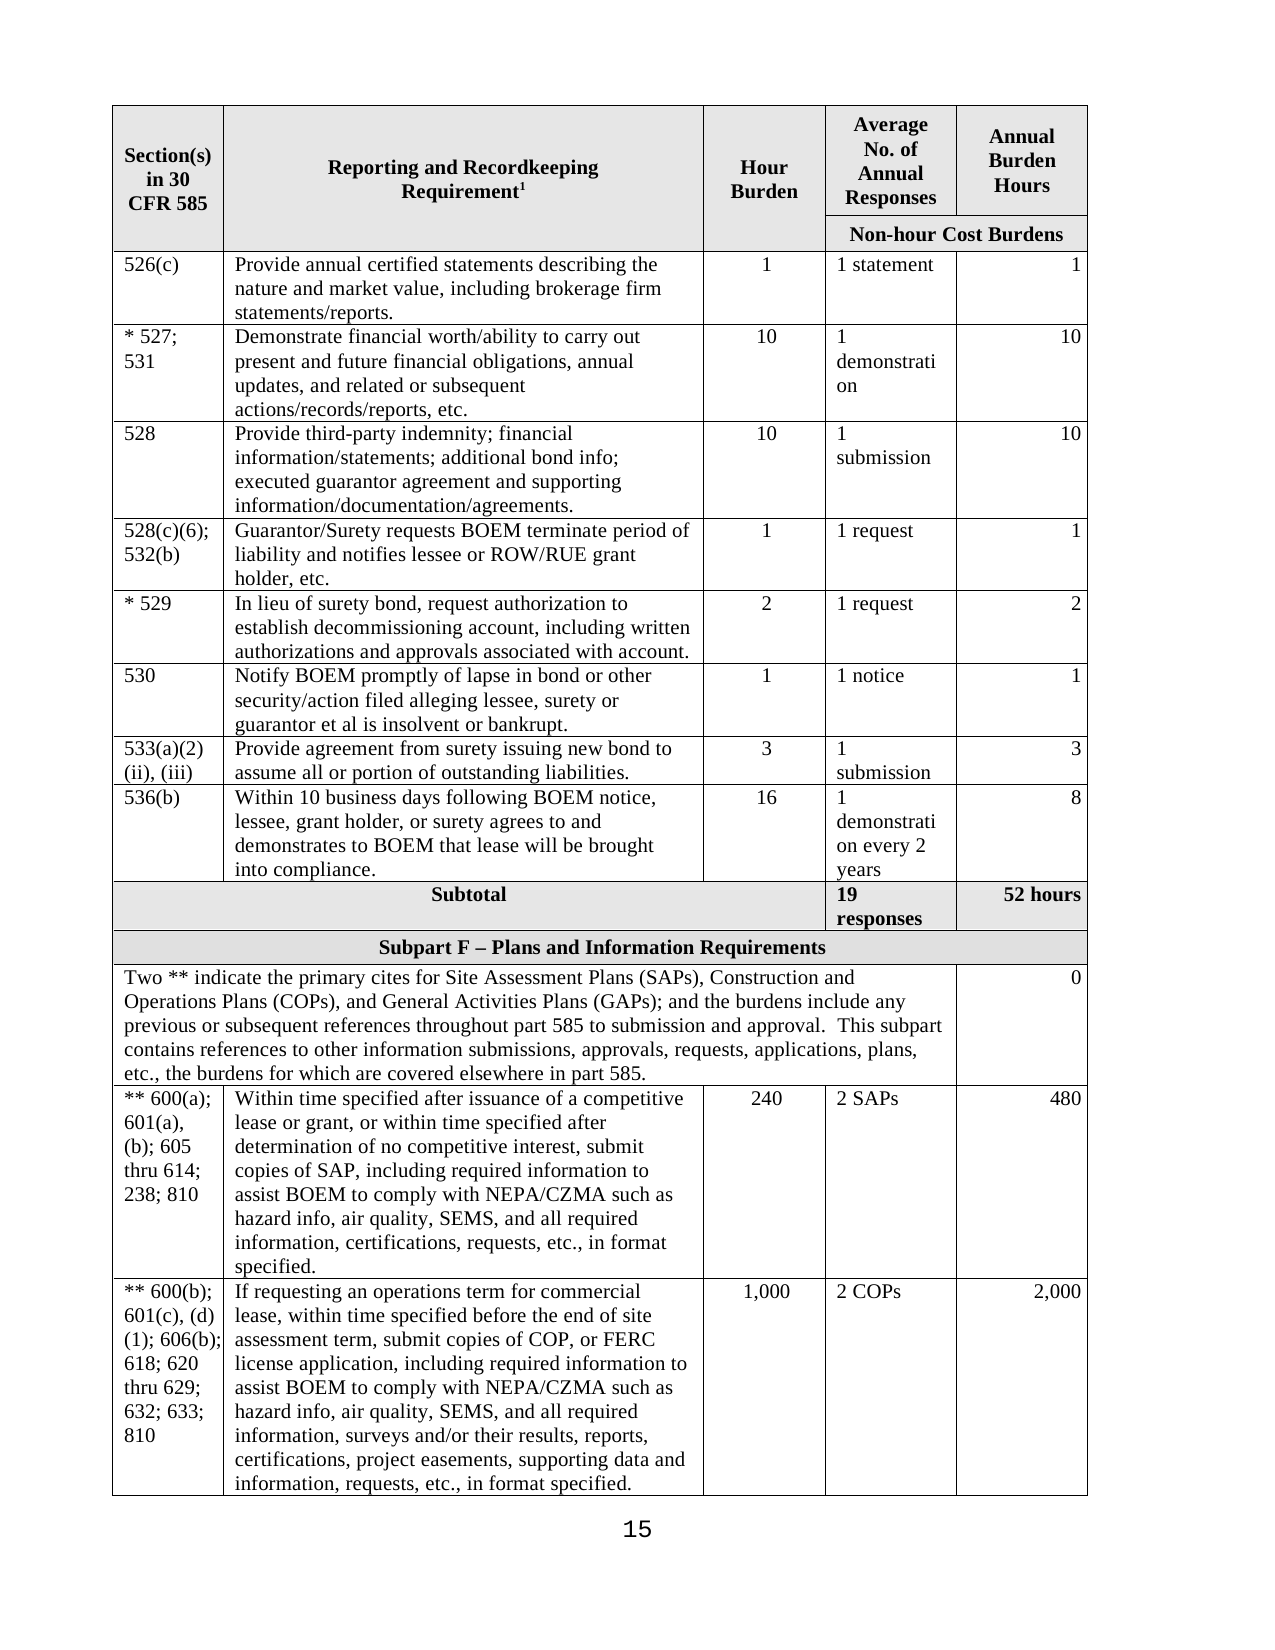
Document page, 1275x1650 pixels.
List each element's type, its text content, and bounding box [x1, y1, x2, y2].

table_cell 8 [957, 785, 1087, 881]
table_cell Within time specified after issuance of a competitive lease or grant, or within time specified after determination of no competitive interest, submit copies of SAP, including required information to assist BOEM to comply with NEPA/CZMA such as hazard info, air quality, SEMS, and all required information, certifications, requests, etc., in format specified. [224, 1086, 703, 1278]
table_header Annual Burden Hours [957, 106, 1087, 215]
table_cell 526(c) [113, 252, 223, 324]
table_cell 1 demonstration [826, 325, 956, 421]
table_cell 1 [957, 664, 1087, 736]
table_cell Provide agreement from surety issuing new bond to assume all or portion of outstanding liabilities. [224, 737, 703, 784]
table_cell Provide annual certified statements describing the nature and market value, including brokerage firm statements/reports. [224, 252, 703, 324]
table_cell 10 [957, 422, 1087, 517]
table_cell 16 [704, 785, 825, 881]
table_cell 0 [957, 965, 1087, 1085]
table_cell 1 [704, 664, 825, 736]
table_cell Two ** indicate the primary cites for Site Assessment Plans (SAPs), Construction and Operations Plans (COPs), and General Activities Plans (GAPs); and the burdens include any previous or subsequent references throughout part 585 to submission and approval. This subpart contains references to other information submissions, approvals, requests, applications, plans, etc., the burdens for which are covered elsewhere in part 585. [113, 965, 956, 1085]
table_cell 10 [704, 325, 825, 421]
table_cell 1 submission [826, 422, 956, 517]
table_cell 1 request [826, 519, 956, 590]
table_cell Subtotal [113, 882, 825, 929]
table_cell Non-hour Cost Burdens [826, 216, 1087, 251]
table_cell 2 [704, 591, 825, 663]
table_cell 2 COPs [826, 1279, 956, 1495]
table_cell 528(c)(6); 532(b) [113, 519, 223, 590]
table_cell 10 [957, 325, 1087, 421]
table_cell 1 [704, 519, 825, 590]
table_cell 2,000 [957, 1279, 1087, 1495]
table_cell 52 hours [957, 882, 1087, 929]
table_cell 1 submission [826, 737, 956, 784]
table_cell 240 [704, 1086, 825, 1278]
table_cell If requesting an operations term for commercial lease, within time specified before the end of site assessment term, submit copies of COP, or FERC license application, including required information to assist BOEM to comply with NEPA/CZMA such as hazard info, air quality, SEMS, and all required information, surveys and/or their results, reports, certifications, project easements, supporting data and information, requests, etc., in format specified. [224, 1279, 703, 1495]
table_cell 19 responses [826, 882, 956, 929]
table_cell 2 [957, 591, 1087, 663]
table_cell 1 [957, 252, 1087, 324]
table_cell * 527; 531 [113, 325, 223, 421]
table_header Reporting and Recordkeeping Requirement1 [224, 106, 703, 251]
table_cell ** 600(a); 601(a), (b); 605 thru 614; 238; 810 [113, 1086, 223, 1278]
table_cell 1 notice [826, 664, 956, 736]
table_cell 1 demonstration every 2 years [826, 785, 956, 881]
table_cell 533(a)(2) (ii), (iii) [113, 737, 223, 784]
table_cell Within 10 business days following BOEM notice, lessee, grant holder, or surety agrees to and demonstrates to BOEM that lease will be brought into compliance. [224, 785, 703, 881]
table_cell 3 [957, 737, 1087, 784]
table_header Section(s) in 30 CFR 585 [113, 106, 223, 251]
table_cell 1,000 [704, 1279, 825, 1495]
table_header Average No. of Annual Responses [826, 106, 956, 215]
table_cell * 529 [113, 591, 223, 663]
table_cell ** 600(b); 601(c), (d)(1); 606(b); 618; 620 thru 629; 632; 633; 810 [113, 1279, 223, 1495]
table_cell Notify BOEM promptly of lapse in bond or other security/action filed alleging lessee, surety or guarantor et al is insolvent or bankrupt. [224, 664, 703, 736]
table_cell Demonstrate financial worth/ability to carry out present and future financial obligations, annual updates, and related or subsequent actions/records/reports, etc. [224, 325, 703, 421]
table_cell Subpart F – Plans and Information Requirements [113, 931, 1087, 964]
table_cell 530 [113, 664, 223, 736]
table_header Hour Burden [704, 106, 825, 251]
table_cell 3 [704, 737, 825, 784]
table_cell 1 [957, 519, 1087, 590]
table_cell 10 [704, 422, 825, 517]
table_cell 2 SAPs [826, 1086, 956, 1278]
table_cell Provide third-party indemnity; financial information/statements; additional bond info; executed guarantor agreement and supporting information/documentation/agreements. [224, 422, 703, 517]
table_cell 480 [957, 1086, 1087, 1278]
table_cell Guarantor/Surety requests BOEM terminate period of liability and notifies lessee or ROW/RUE grant holder, etc. [224, 519, 703, 590]
table_cell 528 [113, 422, 223, 517]
table_cell In lieu of surety bond, request authorization to establish decommissioning account, including written authorizations and approvals associated with account. [224, 591, 703, 663]
table_cell 1 statement [826, 252, 956, 324]
table_cell 1 [704, 252, 825, 324]
table_cell 536(b) [113, 785, 223, 881]
table_cell 1 request [826, 591, 956, 663]
